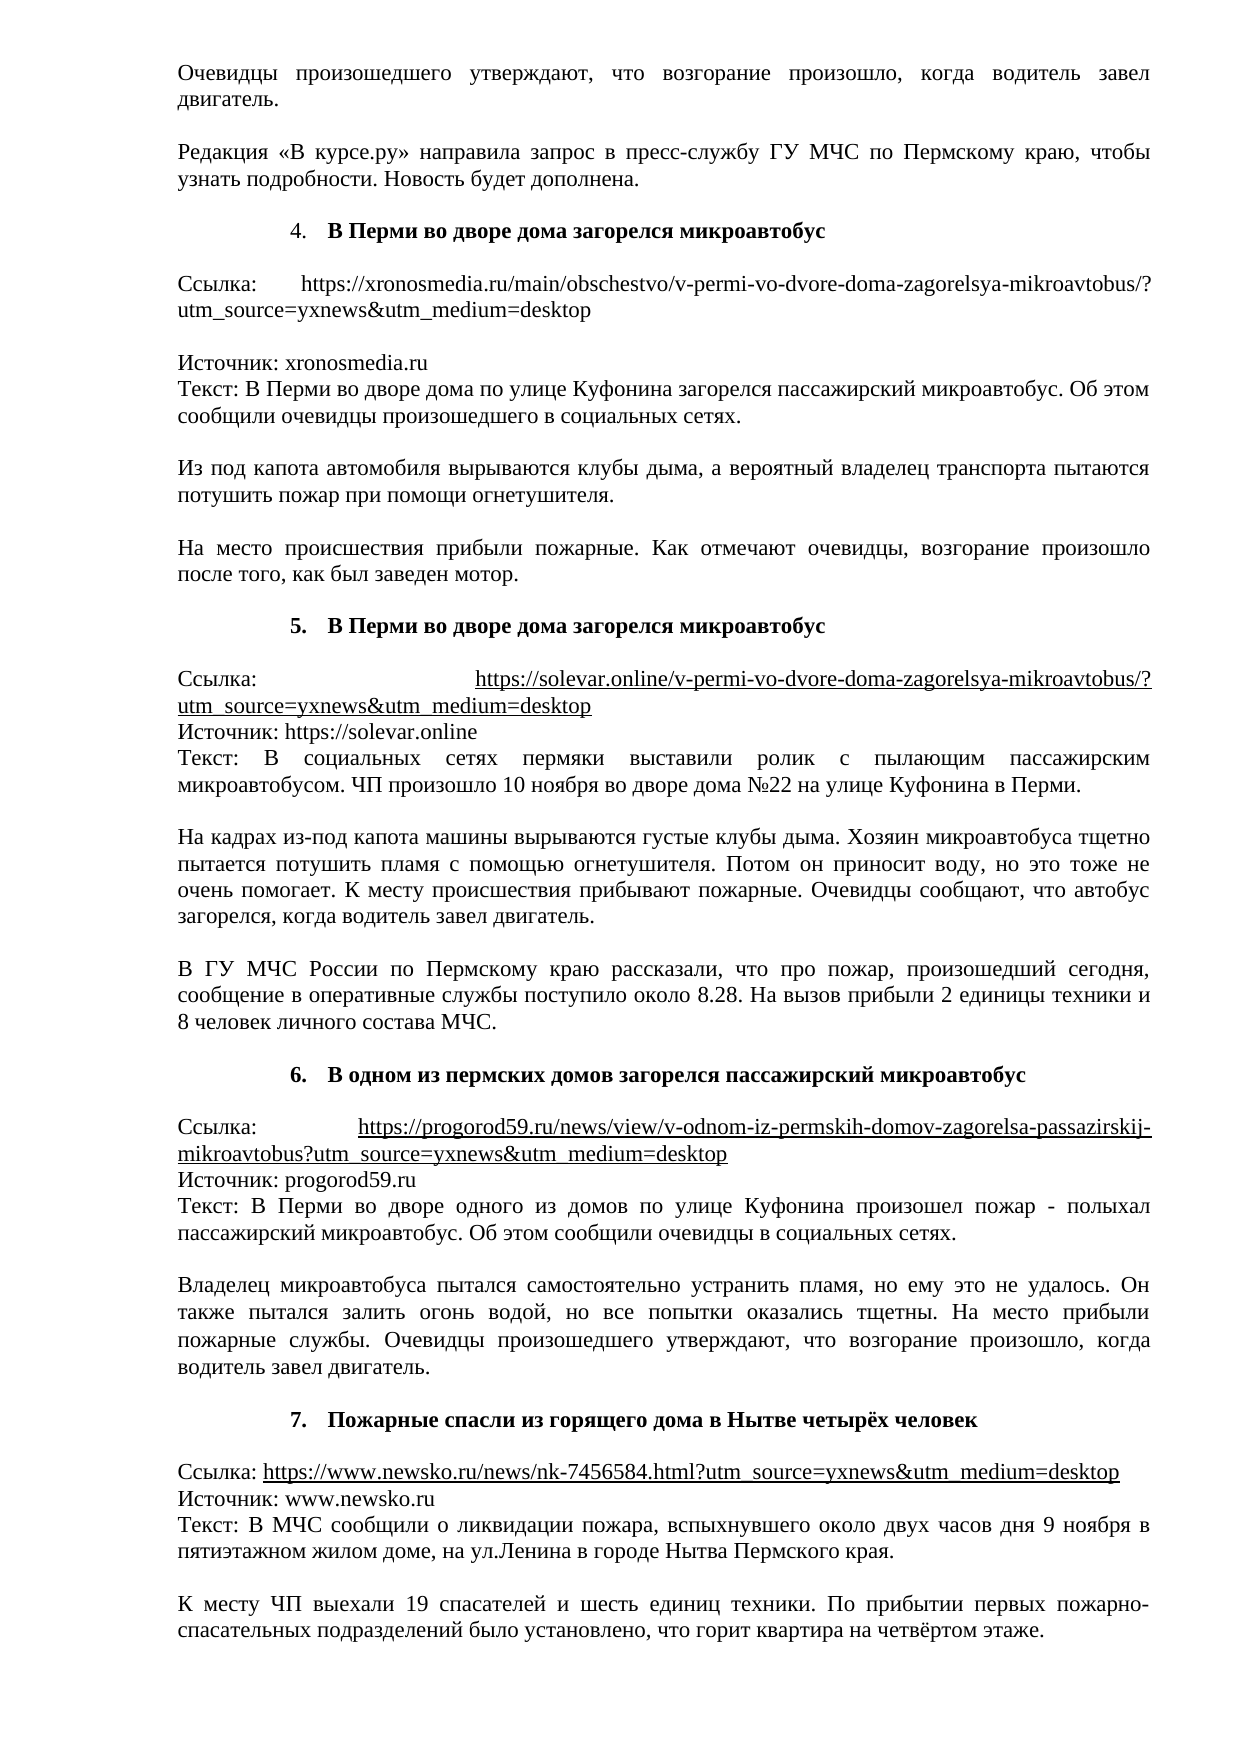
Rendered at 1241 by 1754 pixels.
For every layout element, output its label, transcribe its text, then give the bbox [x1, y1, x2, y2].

list В Перми во дворе дома загорелся микроавтобус [290, 613, 1152, 639]
text В ГУ МЧС России по Пермскому краю рассказали, что про пожар, произошедший сегодня, сообщение в оперативные службы поступило около 8.28. На вызов прибыли 2 единицы техники и 8 человек личного состава МЧС. [177, 955, 1152, 1034]
list В одном из пермских домов загорелся пассажирский микроавтобус [290, 1061, 1152, 1087]
text На кадрах из-под капота машины вырываются густые клубы дыма. Хозяин микроавтобуса тщетно пытается потушить пламя с помощью огнетушителя. Потом он приносит воду, но это тоже не очень помогает. К месту происшествия прибывают пожарные. Очевидцы сообщают, что автобус загорелся, когда водитель завел двигатель. [177, 823, 1152, 929]
text Ссылка: https://progorod59.ru/news/view/v-odnom-iz-permskih-domov-zagorelsa-passazirskij-mikroavtobus?utm_source=yxnews&utm_medium=desktop [177, 1113, 1152, 1166]
text К месту ЧП выехали 19 спасателей и шесть единиц техники. По прибытии первых пожарно-спасательных подразделений было установлено, что горит квартира на четвёртом этаже. [177, 1590, 1152, 1643]
text Редакция «В курсе.ру» направила запрос в пресс-службу ГУ МЧС по Пермскому краю, чтобы узнать подробности. Новость будет дополнена. [177, 138, 1152, 191]
text Источник: progorod59.ru [177, 1166, 1152, 1192]
text Текст: В социальных сетях пермяки выставили ролик с пылающим пассажирским микроавтобусом. ЧП произошло 10 ноября во дворе дома №22 на улице Куфонина в Перми. [177, 744, 1152, 797]
text Ссылка: https://www.newsko.ru/news/nk-7456584.html?utm_source=yxnews&utm_medium=desktop [177, 1458, 1152, 1485]
list В Перми во дворе дома загорелся микроавтобус [290, 217, 1152, 244]
text Текст: В Перми во дворе одного из домов по улице Куфонина произошел пожар - полыхал пассажирский микроавтобус. Об этом сообщили очевидцы в социальных сетях. [177, 1192, 1152, 1245]
list Текст: В Перми во дворе дома по улице Куфонина загорелся пассажирский микроавтобус. Об этом сообщили очевидцы произошедшего в социальных сетях. [177, 375, 1152, 428]
list На место происшествия прибыли пожарные. Как отмечают очевидцы, возгорание произошло после того, как был заведен мотор. [177, 533, 1152, 586]
list Ссылка: https://xronosmedia.ru/main/obschestvo/v-permi-vo-dvore-doma-zagorelsya-mikroavtobus/?utm_source=yxnews&utm_medium=desktop [177, 270, 1152, 323]
text Ссылка: https://solevar.online/v-permi-vo-dvore-doma-zagorelsya-mikroavtobus/?utm_source=yxnews&utm_medium=desktop [177, 665, 1152, 718]
list Из под капота автомобиля вырываются клубы дыма, а вероятный владелец транспорта пытаются потушить пожар при помощи огнетушителя. [177, 454, 1152, 507]
text Источник: www.newsko.ru [177, 1485, 1152, 1511]
text Очевидцы произошедшего утверждают, что возгорание произошло, когда водитель завел двигатель. [177, 59, 1152, 112]
list Пожарные спасли из горящего дома в Нытве четырёх человек [290, 1406, 1152, 1432]
text Источник: https://solevar.online [177, 718, 1152, 744]
text Текст: В МЧС сообщили о ликвидации пожара, вспыхнувшего около двух часов дня 9 ноября в пятиэтажном жилом доме, на ул.Ленина в городе Нытва Пермского края. [177, 1511, 1152, 1564]
text Источник: xronosmedia.ru [177, 349, 1152, 375]
text Владелец микроавтобуса пытался самостоятельно устранить пламя, но ему это не удалось. Он также пытался залить огонь водой, но все попытки оказались тщетны. На место прибыли пожарные службы. Очевидцы произошедшего утверждают, что возгорание произошло, когда водитель завел двигатель. [177, 1271, 1152, 1379]
